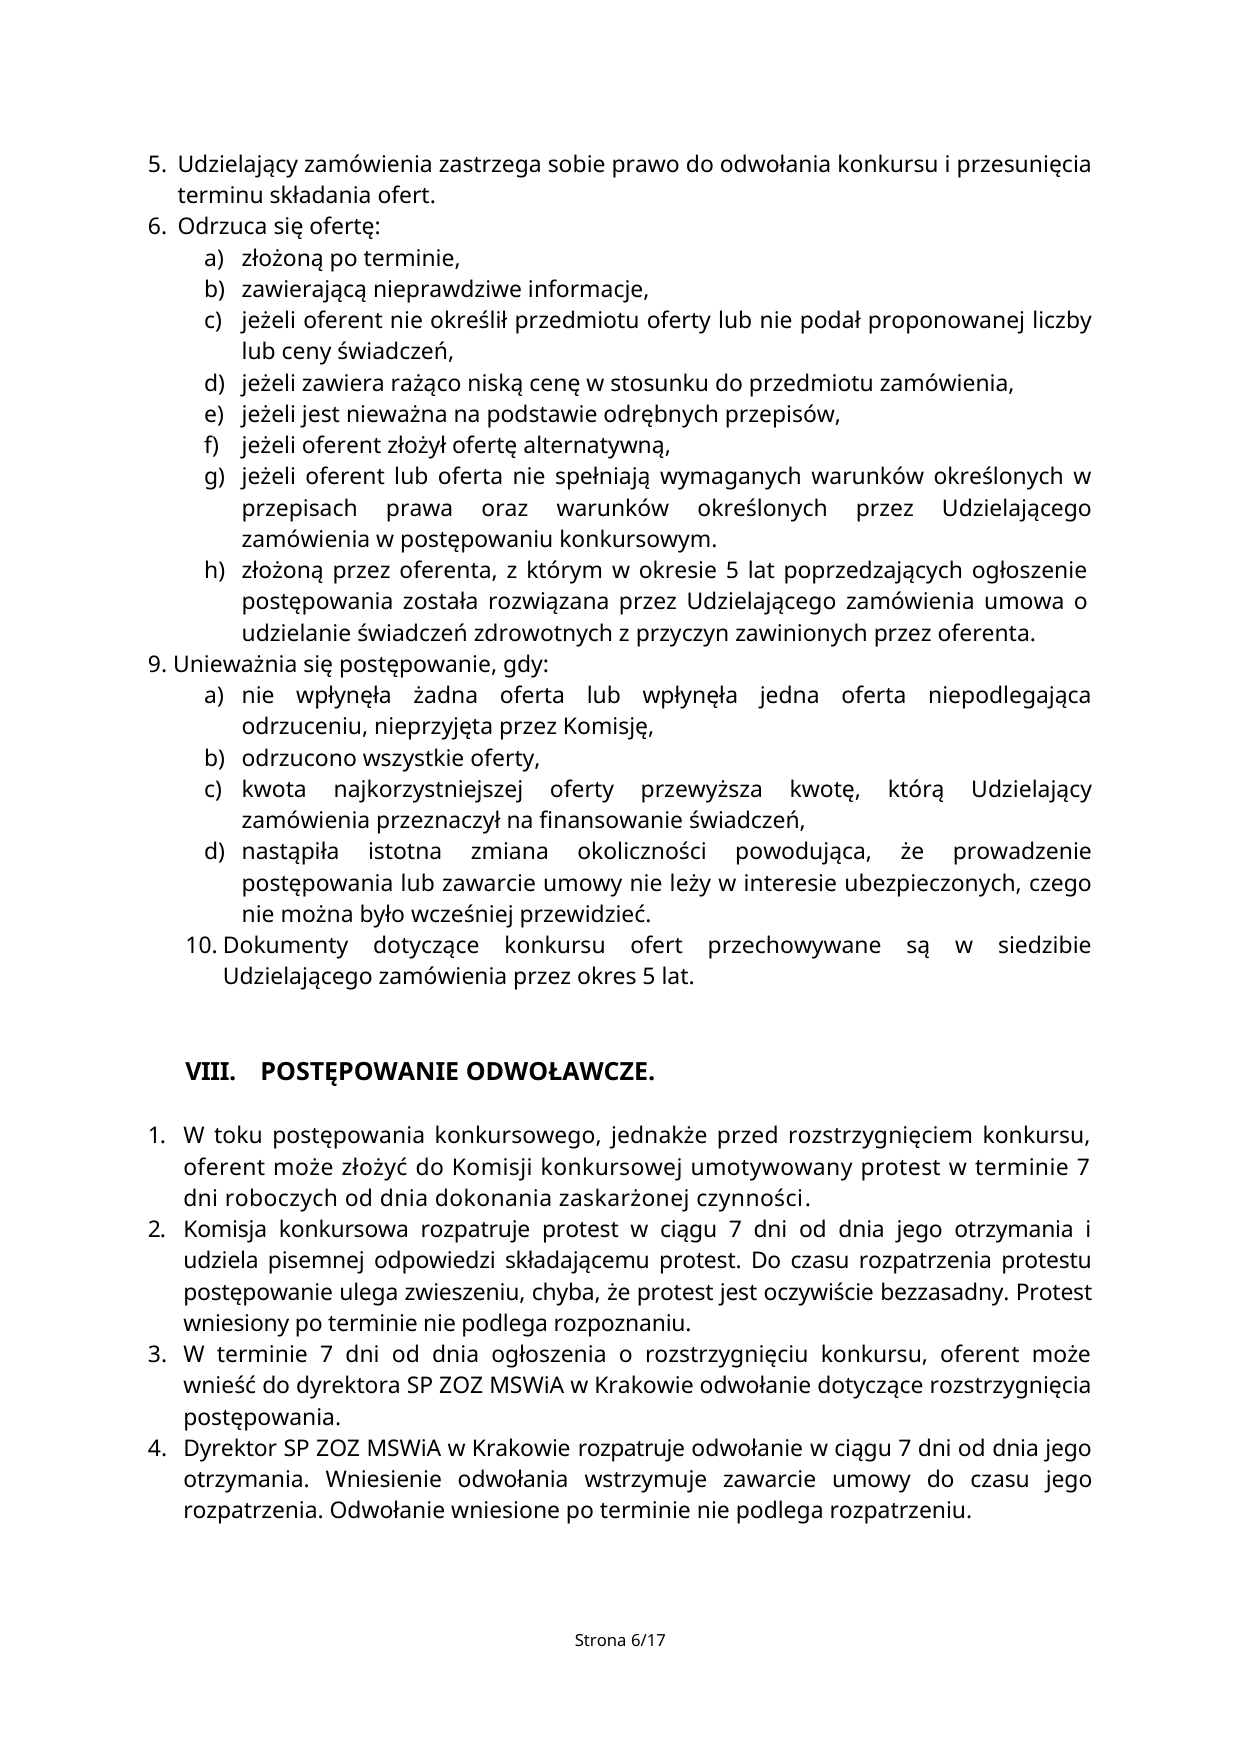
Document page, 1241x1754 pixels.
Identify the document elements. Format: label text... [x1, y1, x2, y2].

list jeżeli oferent lub oferta nie spełniają wymaganych warunków określonych w przepisach prawa oraz warunków określonych przez Udzielającego zamówienia w postępowaniu konkursowym. [204, 460, 1092, 554]
list jeżeli oferent złożył ofertę alternatywną, [204, 429, 1092, 460]
list złożoną przez oferenta, z którym w okresie 5 lat poprzedzających ogłoszenie postępowania została rozwiązana przez Udzielającego zamówienia umowa o udzielanie świadczeń zdrowotnych z przyczyn zawinionych przez oferenta. [204, 554, 1088, 648]
list Komisja konkursowa rozpatruje protest w ciągu 7 dni od dnia jego otrzymania i udziela pisemnej odpowiedzi składającemu protest. Do czasu rozpatrzenia protestu postępowanie ulega zwieszeniu, chyba, że protest jest oczywiście bezzasadny. Protest wniesiony po terminie nie podlega rozpoznaniu. [148, 1213, 1092, 1338]
list jeżeli zawiera rażąco niską cenę w stosunku do przedmiotu zamówienia, [204, 366, 1092, 398]
list jeżeli oferent nie określił przedmiotu oferty lub nie podał proponowanej liczby lub ceny świadczeń, [204, 304, 1092, 366]
list złożoną po terminie, [204, 241, 1092, 273]
list jeżeli jest nieważna na podstawie odrębnych przepisów, [204, 398, 1092, 429]
list zawierającą nieprawdziwe informacje, [204, 273, 1092, 304]
list W toku postępowania konkursowego, jednakże przed rozstrzygnięciem konkursu, oferent może złożyć do Komisji konkursowej umotywowany protest w terminie 7 dni roboczych od dnia dokonania zaskarżonej czynności. [148, 1119, 1092, 1213]
list POSTĘPOWANIE ODWOŁAWCZE. [185, 1054, 1092, 1088]
list nastąpiła istotna zmiana okoliczności powodująca, że prowadzenie postępowania lub zawarcie umowy nie leży w interesie ubezpieczonych, czego nie można było wcześniej przewidzieć. [204, 835, 1092, 929]
list odrzucono wszystkie oferty, [204, 741, 1092, 773]
list Udzielający zamówienia zastrzega sobie prawo do odwołania konkursu i przesunięcia terminu składania ofert. [148, 148, 1092, 210]
list kwota najkorzystniejszej oferty przewyższa kwotę, którą Udzielający zamówienia przeznaczył na finansowanie świadczeń, [204, 773, 1092, 835]
list Dokumenty dotyczące konkursu ofert przechowywane są w siedzibie Udzielającego zamówienia przez okres 5 lat. [185, 929, 1092, 991]
text 9. Unieważnia się postępowanie, gdy: [148, 648, 1092, 679]
list Dyrektor SP ZOZ MSWiA w Krakowie rozpatruje odwołanie w ciągu 7 dni od dnia jego otrzymania. Wniesienie odwołania wstrzymuje zawarcie umowy do czasu jego rozpatrzenia. Odwołanie wniesione po terminie nie podlega rozpatrzeniu. [148, 1432, 1092, 1526]
list W terminie 7 dni od dnia ogłoszenia o rozstrzygnięciu konkursu, oferent może wnieść do dyrektora SP ZOZ MSWiA w Krakowie odwołanie dotyczące rozstrzygnięcia postępowania. [148, 1338, 1092, 1432]
list Odrzuca się ofertę: [148, 210, 1092, 241]
list nie wpłynęła żadna oferta lub wpłynęła jedna oferta niepodlegająca odrzuceniu, nieprzyjęta przez Komisję, [204, 679, 1092, 741]
